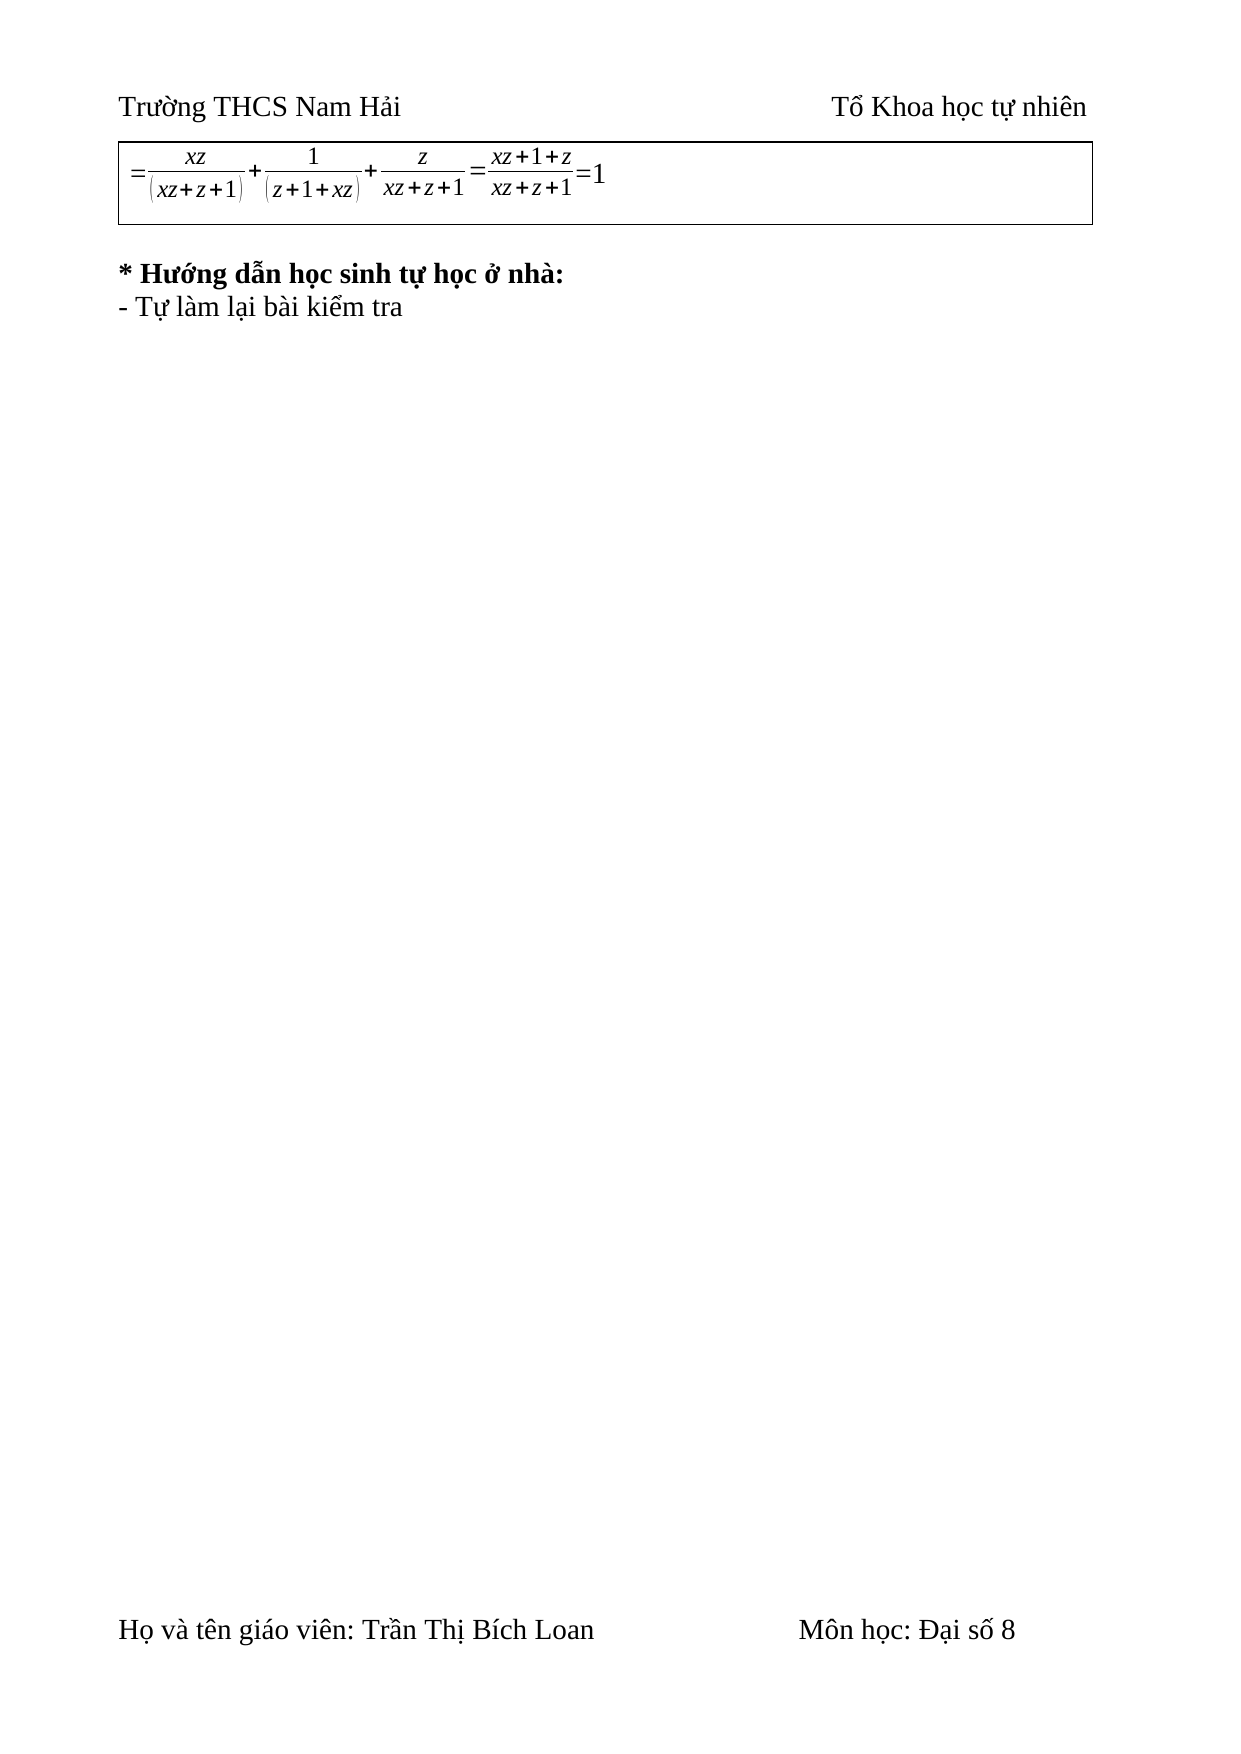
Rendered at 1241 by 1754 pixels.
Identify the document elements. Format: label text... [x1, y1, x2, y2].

text * Hướng dẫn học sinh tự học ở nhà: [118, 256, 1152, 289]
text - Tự làm lại bài kiểm tra [118, 289, 1152, 323]
table_header Câu 5: ==1 [119, 143, 1092, 224]
